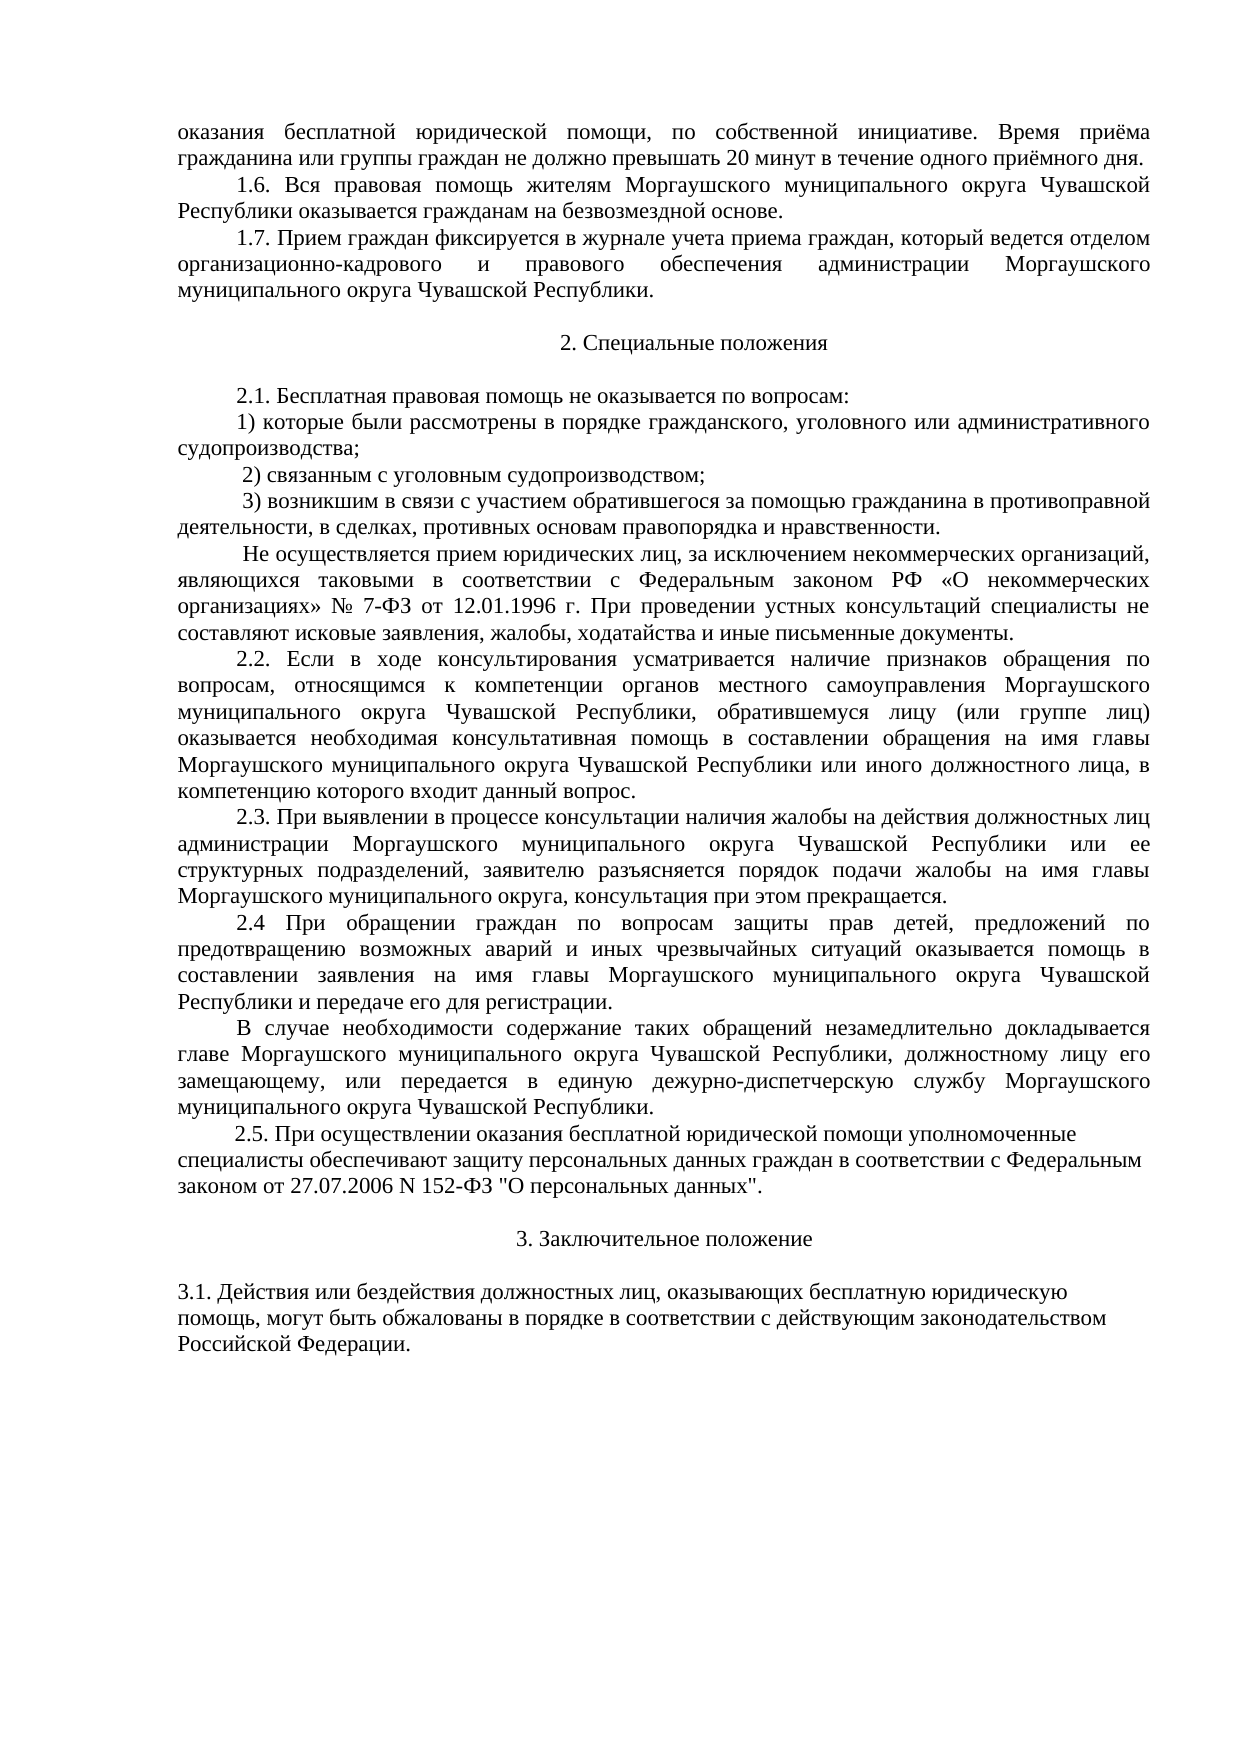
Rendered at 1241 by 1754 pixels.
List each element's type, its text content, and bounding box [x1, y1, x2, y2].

text 2.2. Если в ходе консультирования усматривается наличие признаков обращения по вопросам, относящимся к компетенции органов местного самоуправления Моргаушского муниципального округа Чувашской Республики, обратившемуся лицу (или группе лиц) оказывается необходимая консультативная помощь в составлении обращения на имя главы Моргаушского муниципального округа Чувашской Республики или иного должностного лица, в компетенцию которого входит данный вопрос. [177, 645, 1152, 803]
text 2. Специальные положения [177, 329, 1152, 355]
text 2.1. Бесплатная правовая помощь не оказывается по вопросам: [177, 382, 1152, 408]
text 2.5. При осуществлении оказания бесплатной юридической помощи уполномоченные специалисты обеспечивают защиту персональных данных граждан в соответствии с Федеральным законом от 27.07.2006 N 152-ФЗ "О персональных данных". [177, 1119, 1152, 1199]
text 3.1. Действия или бездействия должностных лиц, оказывающих бесплатную юридическую помощь, могут быть обжалованы в порядке в соответствии с действующим законодательством Российской Федерации. [177, 1278, 1152, 1357]
text В случае необходимости содержание таких обращений незамедлительно докладывается главе Моргаушского муниципального округа Чувашской Республики, должностному лицу его замещающему, или передается в единую дежурно-диспетчерскую службу Моргаушского муниципального округа Чувашской Республики. [177, 1014, 1152, 1119]
text 3. Заключительное положение [177, 1225, 1152, 1251]
text 1.7. Прием граждан фиксируется в журнале учета приема граждан, который ведется отделом организационно-кадрового и правового обеспечения администрации Моргаушского муниципального округа Чувашской Республики. [177, 223, 1152, 303]
text 2) связанным с уголовным судопроизводством; [177, 461, 1152, 487]
text 2.3. При выявлении в процессе консультации наличия жалобы на действия должностных лиц администрации Моргаушского муниципального округа Чувашской Республики или ее структурных подразделений, заявителю разъясняется порядок подачи жалобы на имя главы Моргаушского муниципального округа, консультация при этом прекращается. [177, 803, 1152, 909]
text 2.4 При обращении граждан по вопросам защиты прав детей, предложений по предотвращению возможных аварий и иных чрезвычайных ситуаций оказывается помощь в составлении заявления на имя главы Моргаушского муниципального округа Чувашской Республики и передаче его для регистрации. [177, 909, 1152, 1014]
text 1.6. Вся правовая помощь жителям Моргаушского муниципального округа Чувашской Республики оказывается гражданам на безвозмездной основе. [177, 171, 1152, 223]
text 1) которые были рассмотрены в порядке гражданского, уголовного или административного судопроизводства; [177, 408, 1152, 461]
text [177, 118, 1152, 171]
text 3) возникшим в связи с участием обратившегося за помощью гражданина в противоправной деятельности, в сделках, противных основам правопорядка и нравственности. [177, 487, 1152, 540]
text Не осуществляется прием юридических лиц, за исключением некоммерческих организаций, являющихся таковыми в соответствии с Федеральным законом РФ «О некоммерческих организациях» № 7-ФЗ от 12.01.1996 г. При проведении устных консультаций специалисты не составляют исковые заявления, жалобы, ходатайства и иные письменные документы. [177, 540, 1152, 645]
